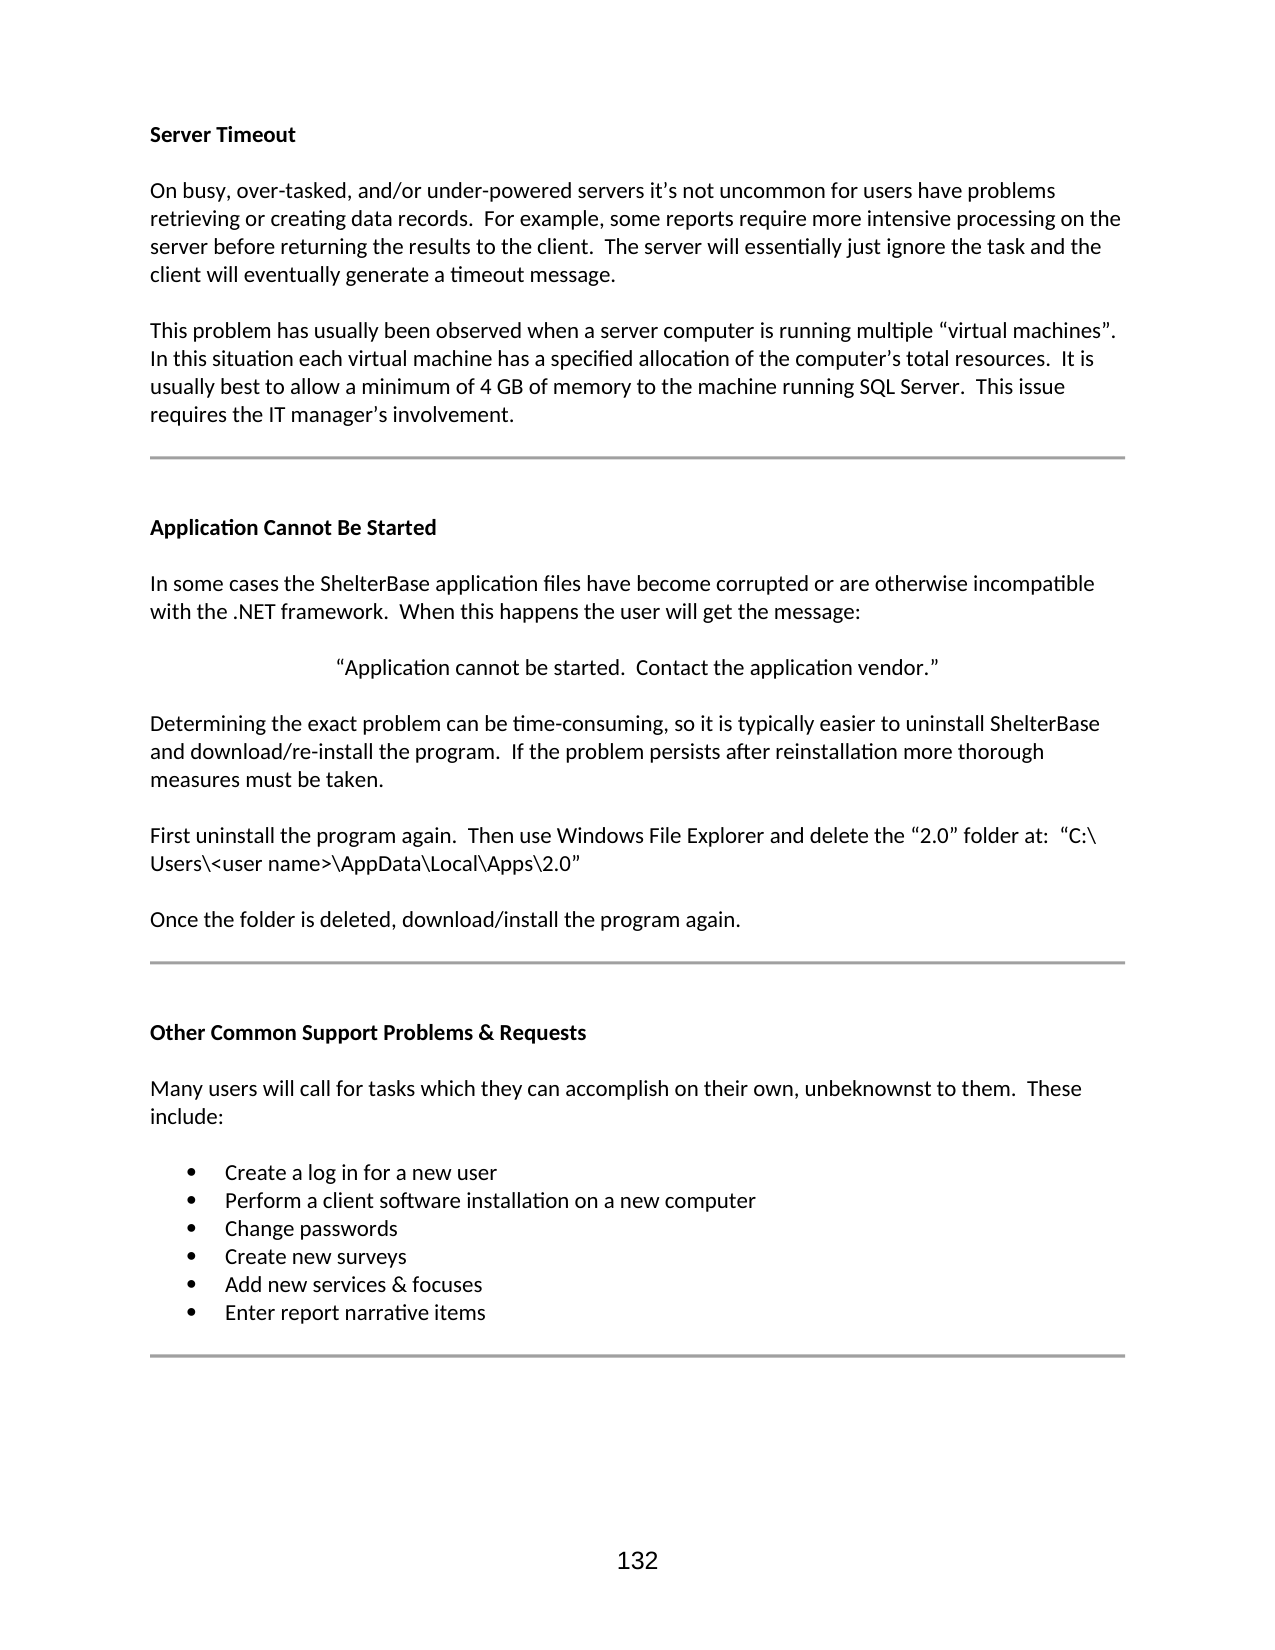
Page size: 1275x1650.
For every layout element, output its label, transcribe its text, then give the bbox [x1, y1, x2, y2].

list Change passwords [187, 1214, 1125, 1242]
text This problem has usually been observed when a server computer is running multiple “virtual machines”. In this situation each virtual machine has a specified allocation of the computer’s total resources. It is usually best to allow a minimum of 4 GB of memory to the machine running SQL Server. This issue requires the IT manager’s involvement. [150, 316, 1125, 428]
text Many users will call for tasks which they can accomplish on their own, unbeknownst to them. These include: [150, 1074, 1125, 1130]
list Create a log in for a new user [187, 1158, 1125, 1186]
text First uninstall the program again. Then use Windows File Explorer and delete the “2.0” folder at: “C:\Users\<user name>\AppData\Local\Apps\2.0” [150, 821, 1125, 877]
list Enter report narrative items [187, 1298, 1125, 1326]
text Server Timeout [150, 120, 1125, 148]
text “Application cannot be started. Contact the application vendor.” [150, 653, 1125, 681]
list Perform a client software installation on a new computer [187, 1186, 1125, 1214]
text In some cases the ShelterBase application files have become corrupted or are otherwise incompatible with the .NET framework. When this happens the user will get the message: [150, 569, 1125, 625]
text Other Common Support Problems & Requests [150, 1018, 1125, 1046]
text Application Cannot Be Started [150, 513, 1125, 541]
text On busy, over-tasked, and/or under-powered servers it’s not uncommon for users have problems retrieving or creating data records. For example, some reports require more intensive processing on the server before returning the results to the client. The server will essentially just ignore the task and the client will eventually generate a timeout message. [150, 176, 1125, 288]
text Once the folder is deleted, download/install the program again. [150, 905, 1125, 933]
list Create new surveys [187, 1242, 1125, 1270]
text Determining the exact problem can be time-consuming, so it is typically easier to uninstall ShelterBase and download/re-install the program. If the problem persists after reinstallation more thorough measures must be taken. [150, 709, 1125, 793]
list Add new services & focuses [187, 1270, 1125, 1298]
